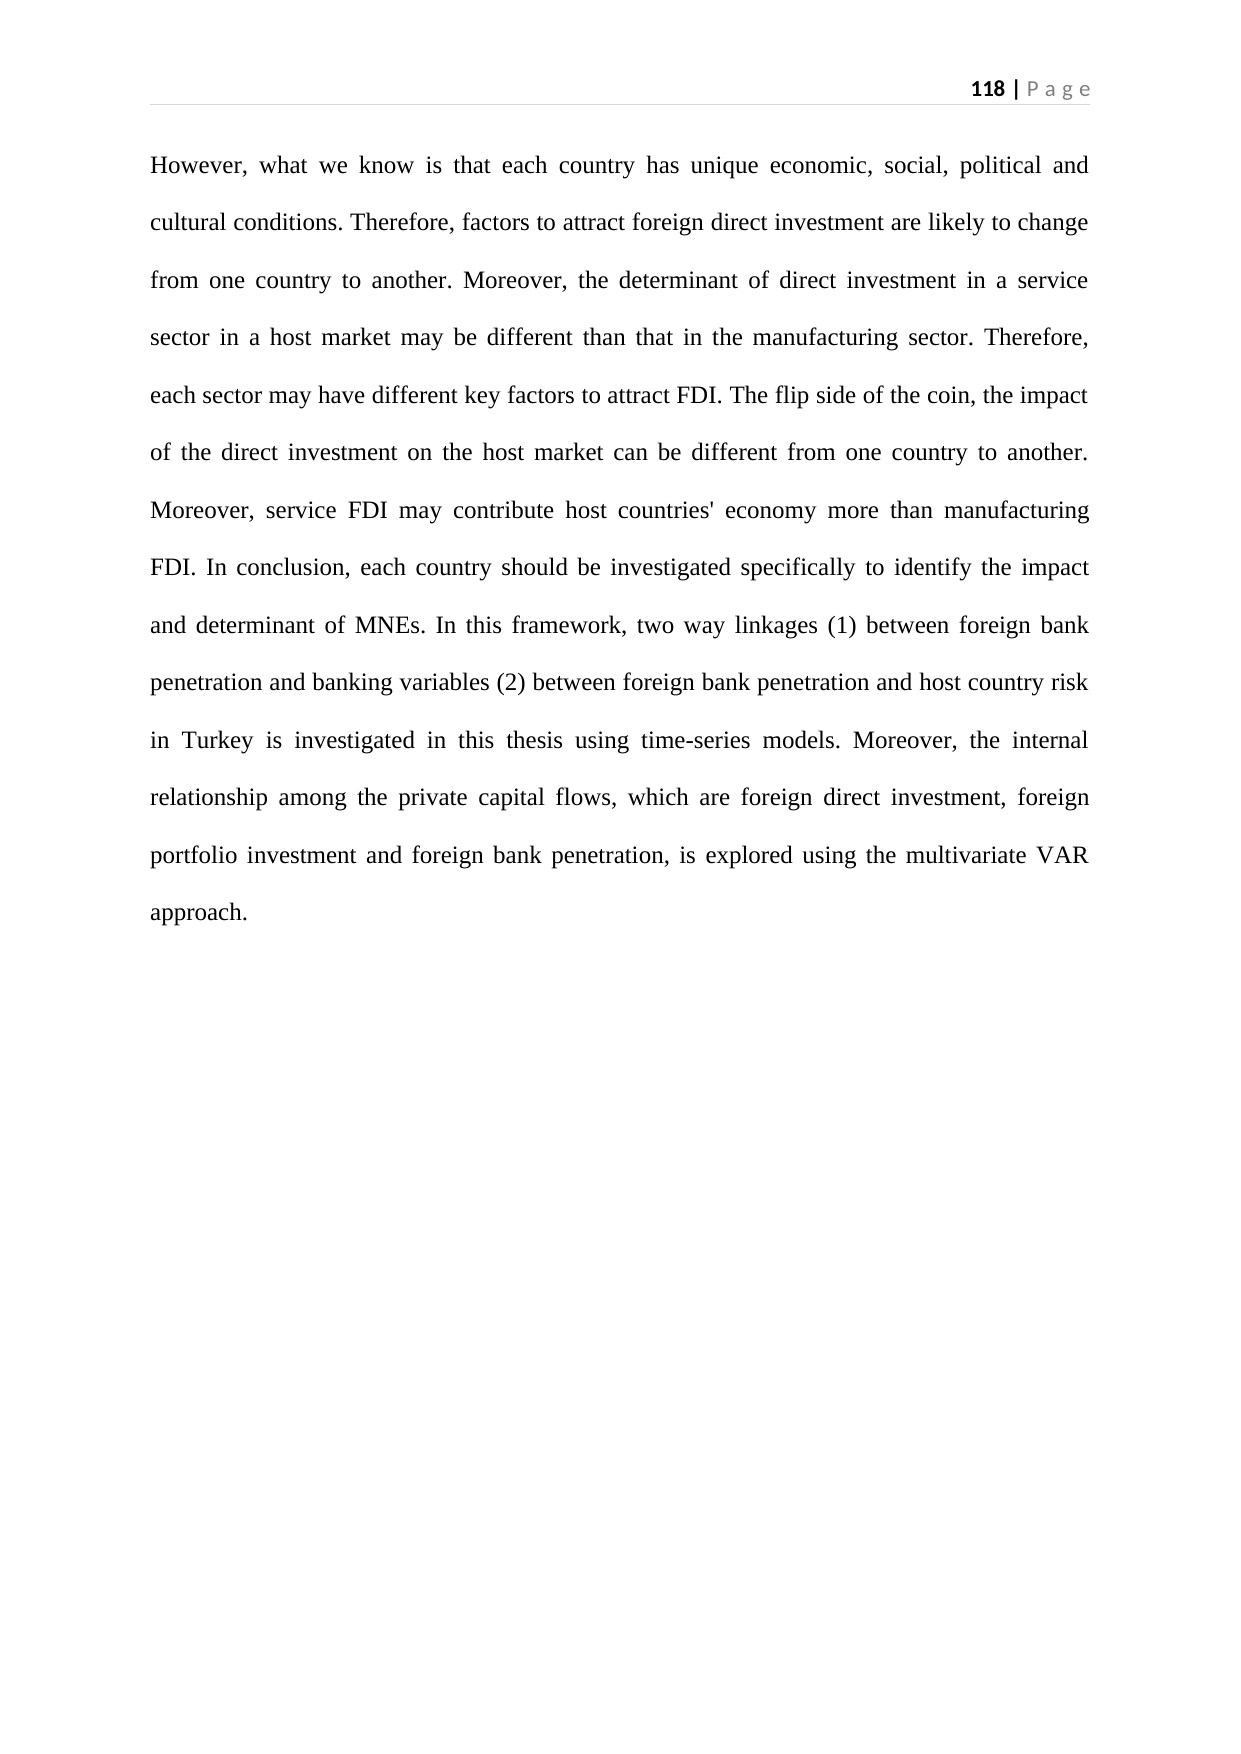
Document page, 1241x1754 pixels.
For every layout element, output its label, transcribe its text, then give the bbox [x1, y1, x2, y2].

text However, what we know is that each country has unique economic, social, political and cultural conditions. Therefore, factors to attract foreign direct investment are likely to change from one country to another. Moreover, the determinant of direct investment in a service sector in a host market may be different than that in the manufacturing sector. Therefore, each sector may have different key factors to attract FDI. The flip side of the coin, the impact of the direct investment on the host market can be different from one country to another. Moreover, service FDI may contribute host countries' economy more than manufacturing FDI. In conclusion, each country should be investigated specifically to identify the impact and determinant of MNEs. In this framework, two way linkages (1) between foreign bank penetration and banking variables (2) between foreign bank penetration and host country risk in Turkey is investigated in this thesis using time-series models. Moreover, the internal relationship among the private capital flows, which are foreign direct investment, foreign portfolio investment and foreign bank penetration, is explored using the multivariate VAR approach. [150, 150, 1090, 926]
